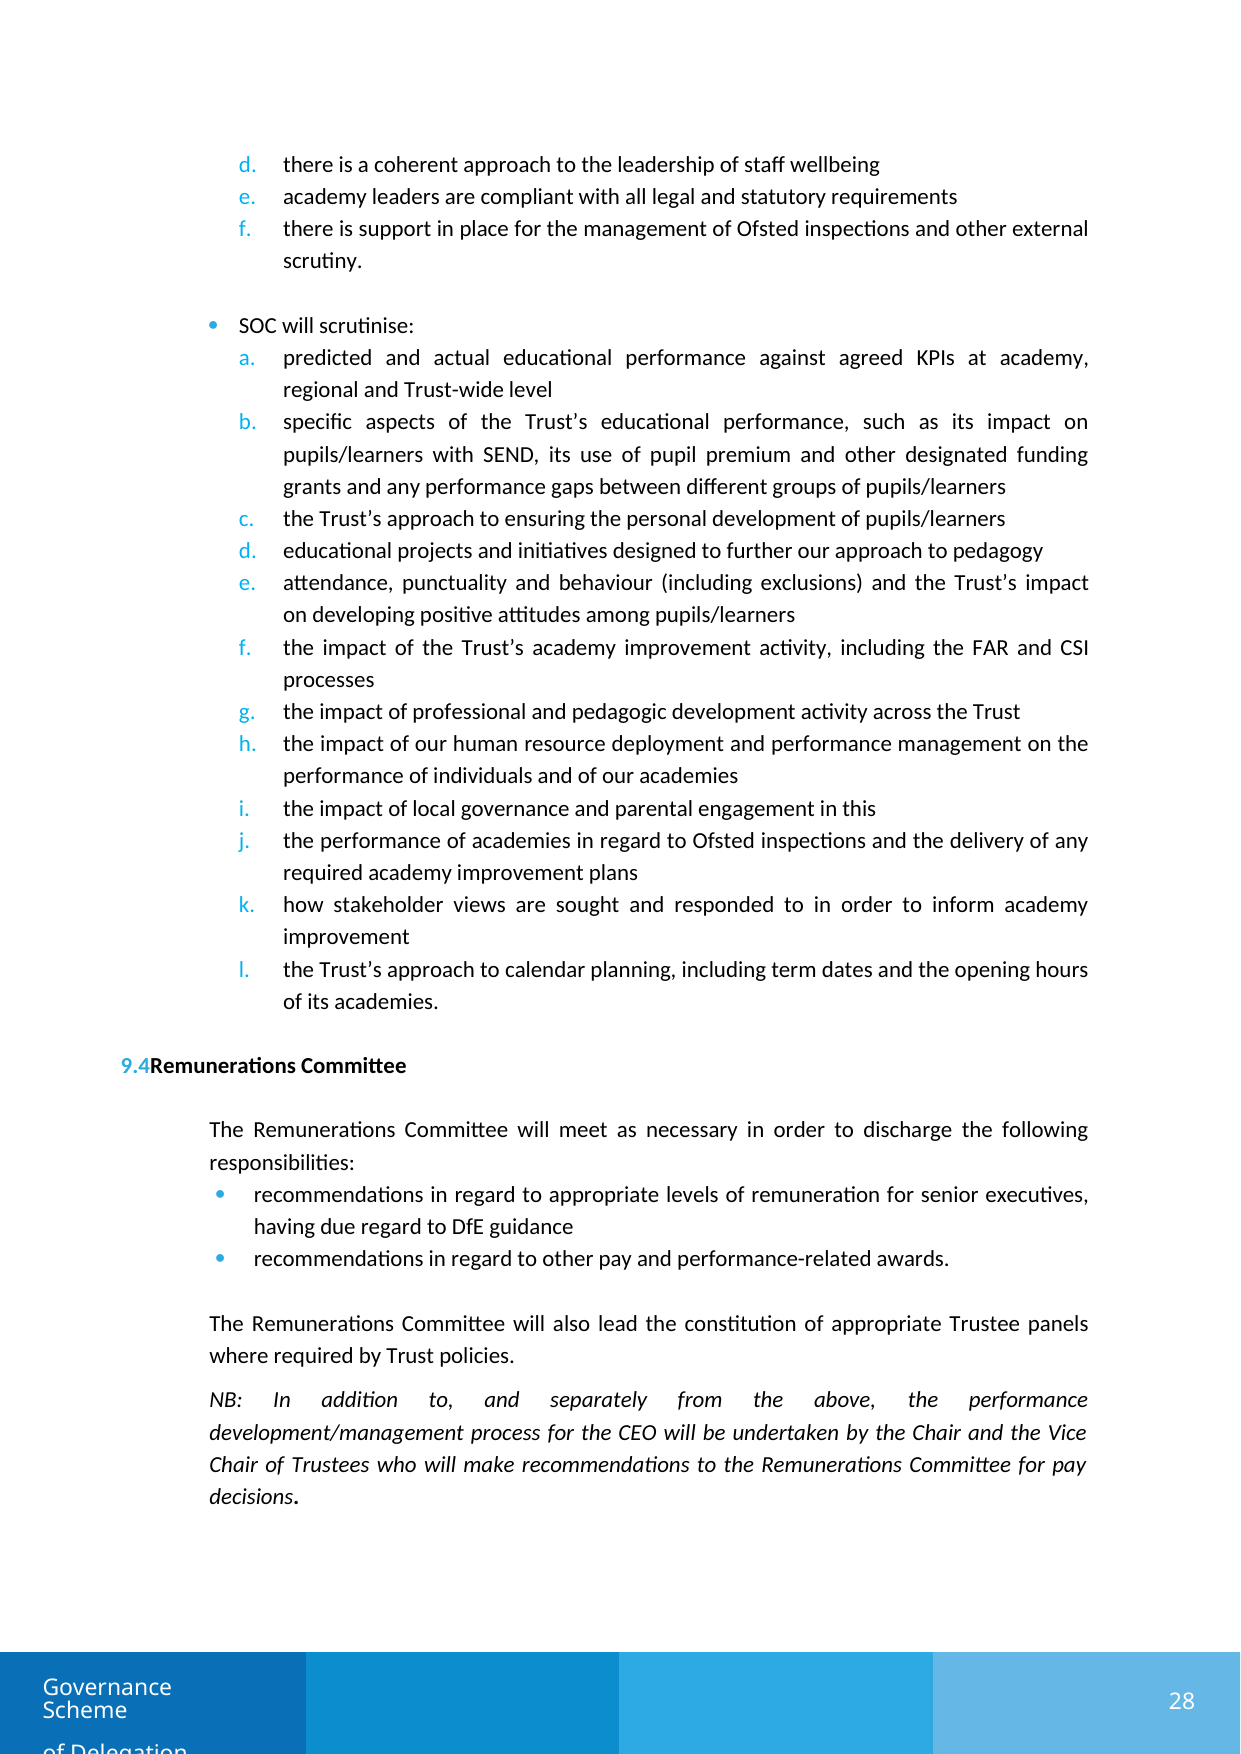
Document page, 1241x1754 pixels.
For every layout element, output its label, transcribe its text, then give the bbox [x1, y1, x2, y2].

list specific aspects of the Trust’s educational performance, such as its impact on pupils/learners with SEND, its use of pupil premium and other designated funding grants and any performance gaps between different groups of pupils/learners [239, 407, 1090, 500]
list the impact of professional and pedagogic development activity across the Trust [239, 697, 1090, 725]
list The Remunerations Committee will meet as necessary in order to discharge the following responsibilities: [209, 1116, 1090, 1176]
list the performance of academies in regard to Ofsted inspections and the delivery of any required academy improvement plans [239, 826, 1090, 886]
list how stakeholder views are sought and responded to in order to inform academy improvement [239, 890, 1090, 951]
list educational projects and initiatives designed to further our approach to pedagogy [239, 536, 1090, 564]
list academy leaders are compliant with all legal and statutory requirements [239, 182, 1090, 210]
list SOC will scrutinise: [209, 311, 1090, 339]
text NB: In addition to, and separately from the above, the performance development/management process for the CEO will be undertaken by the Chair and the Vice Chair of Trustees who will make recommendations to the Remunerations Committee for pay decisions. [209, 1386, 1090, 1510]
list the impact of local governance and parental engagement in this [239, 794, 1090, 822]
list The Remunerations Committee will also lead the constitution of appropriate Trustee panels where required by Trust policies. [209, 1309, 1090, 1369]
list the impact of the Trust’s academy improvement activity, including the FAR and CSI processes [239, 633, 1090, 693]
list Remunerations Committee [120, 1051, 1090, 1079]
list there is support in place for the management of Ofsted inspections and other external scrutiny. [239, 214, 1090, 274]
list there is a coherent approach to the leadership of staff wellbeing [239, 150, 1090, 178]
list recommendations in regard to appropriate levels of remuneration for senior executives, having due regard to DfE guidance [216, 1180, 1090, 1240]
list the impact of our human resource deployment and performance management on the performance of individuals and of our academies [239, 729, 1090, 789]
list attendance, punctuality and behaviour (including exclusions) and the Trust’s impact on developing positive attitudes among pupils/learners [239, 568, 1090, 629]
list predicted and actual educational performance against agreed KPIs at academy, regional and Trust-wide level [239, 343, 1090, 403]
list recommendations in regard to other pay and performance-related awards. [216, 1244, 1090, 1272]
list the Trust’s approach to calendar planning, including term dates and the opening hours of its academies. [239, 955, 1090, 1015]
list the Trust’s approach to ensuring the personal development of pupils/learners [239, 504, 1090, 532]
